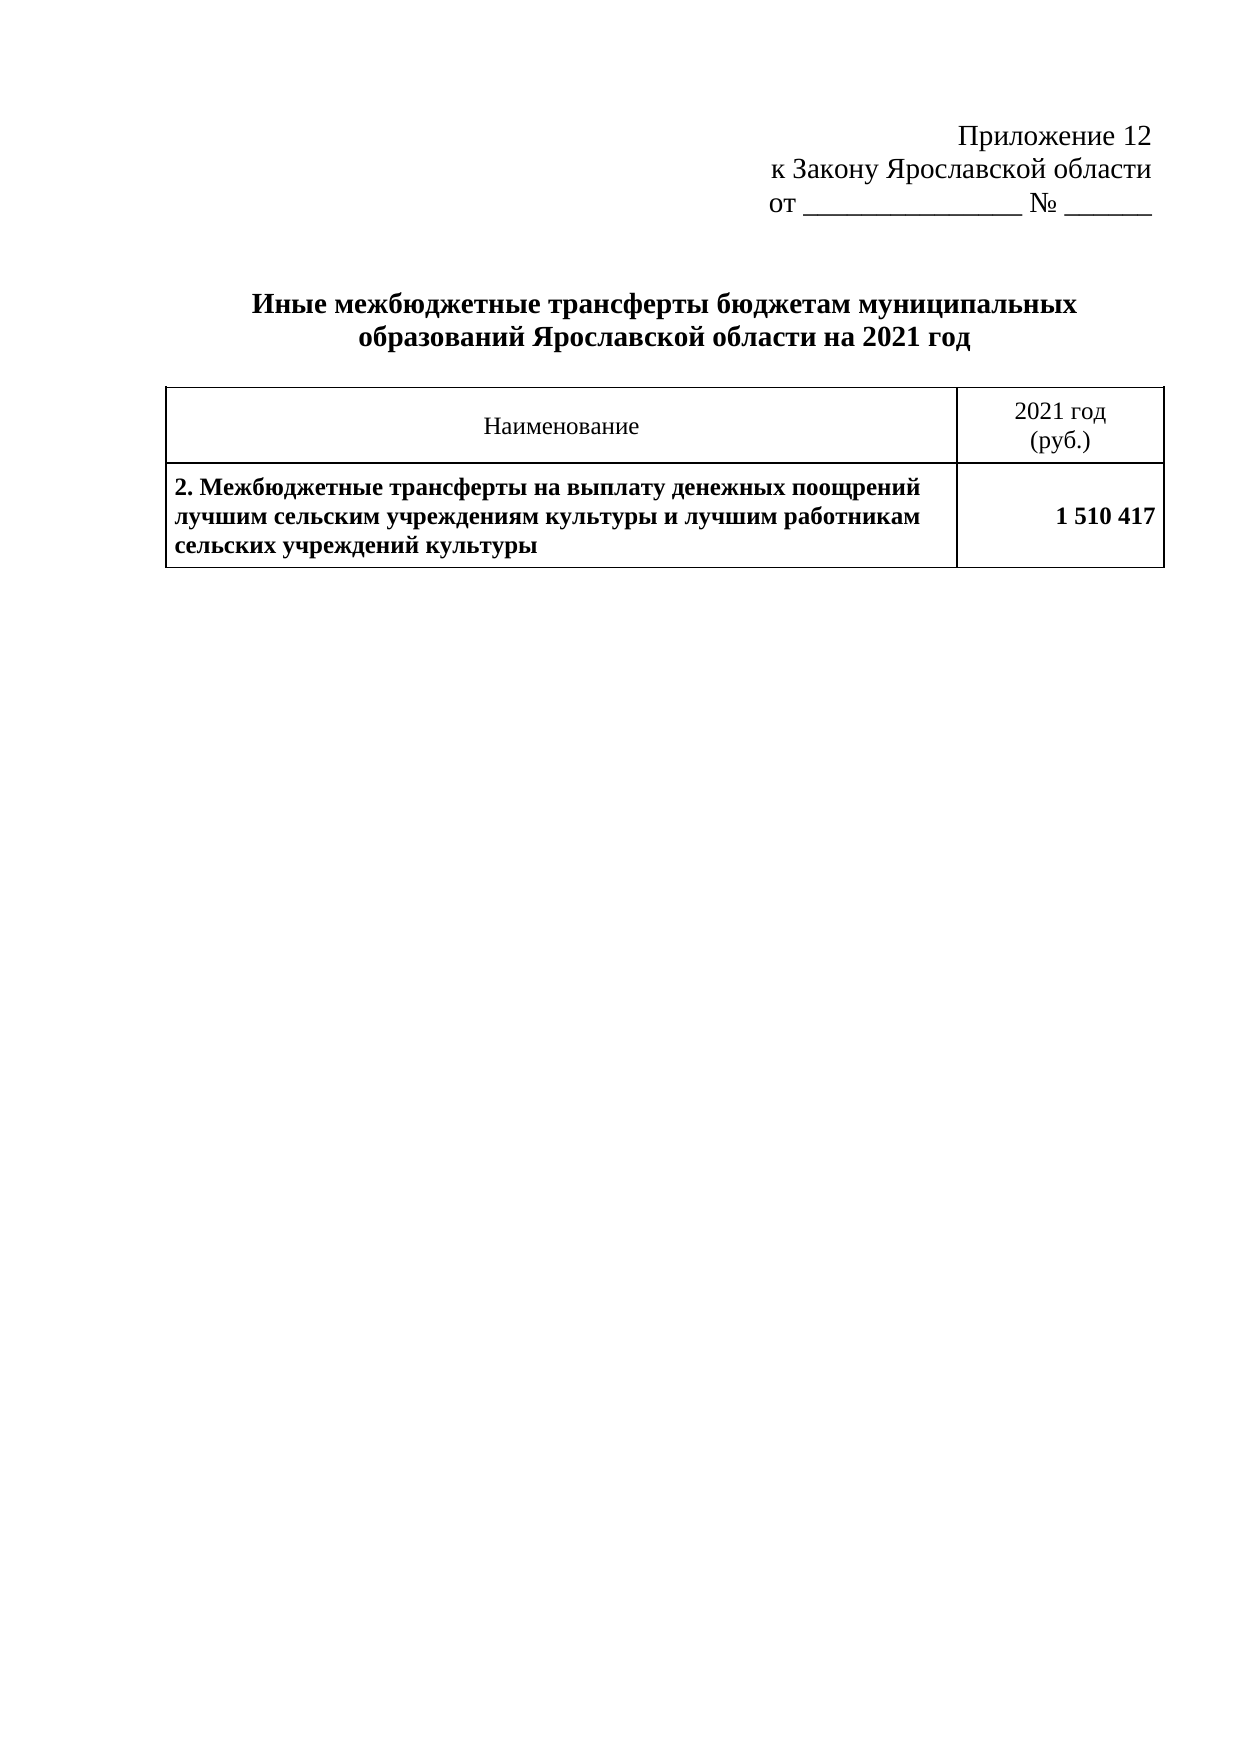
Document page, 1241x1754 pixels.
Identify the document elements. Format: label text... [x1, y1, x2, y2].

table_cell 2. Межбюджетные трансферты на выплату денежных поощрений лучшим сельским учреждениям культуры и лучшим работникам сельских учреждений культуры [167, 464, 956, 567]
table_header [167, 388, 956, 462]
text от _______________ № ______ [177, 185, 1152, 219]
text Приложение 12 [177, 118, 1152, 152]
text к Закону Ярославской области [177, 152, 1152, 185]
table_cell 1 510 417 [958, 464, 1163, 567]
table_header [958, 388, 1163, 462]
text Иные межбюджетные трансферты бюджетам муниципальных образований Ярославской области на 2021 год [177, 286, 1152, 353]
